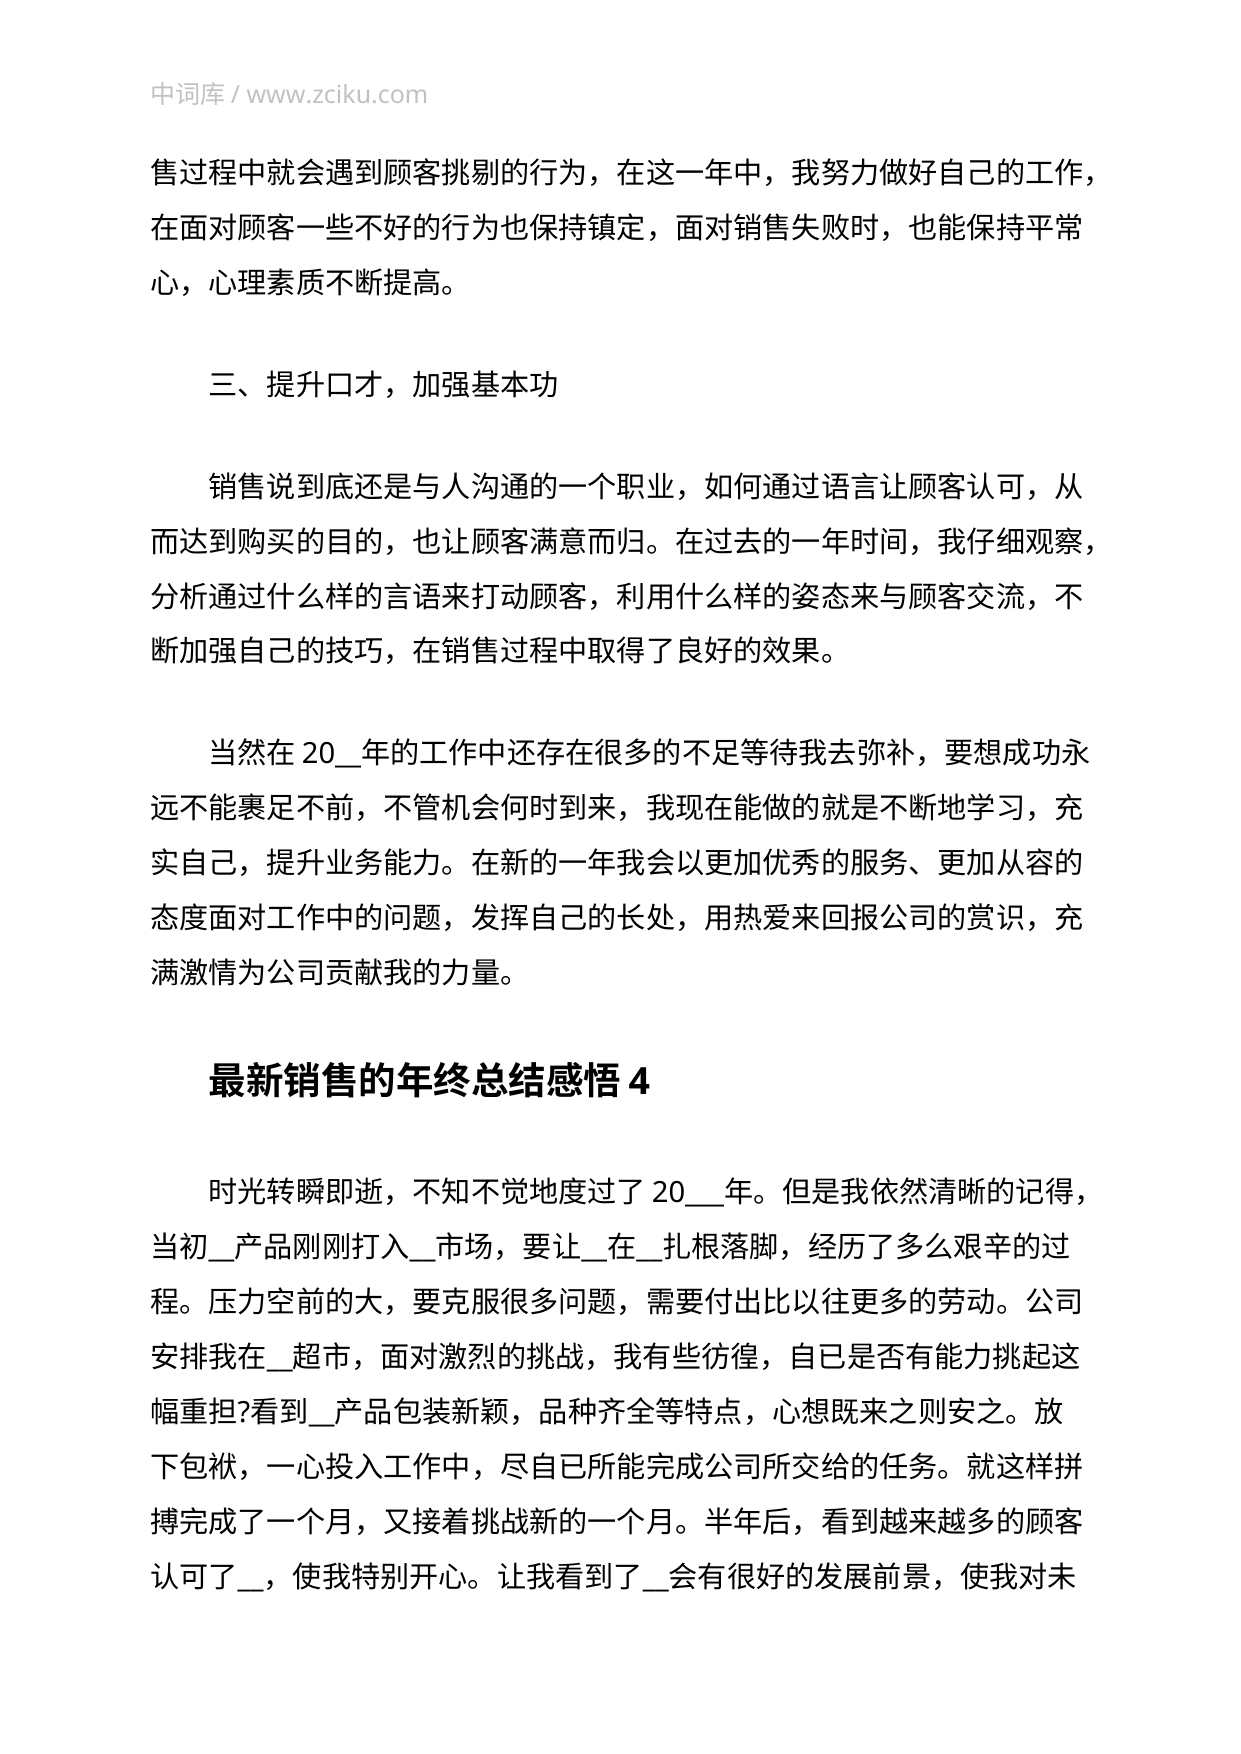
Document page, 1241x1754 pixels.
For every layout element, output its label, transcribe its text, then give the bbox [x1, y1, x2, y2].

text 当然在20__年的工作中还存在很多的不足等待我去弥补，要想成功永远不能裹足不前，不管机会何时到来，我现在能做的就是不断地学习，充实自己，提升业务能力。在新的一年我会以更加优秀的服务、更加从容的态度面对工作中的问题，发挥自己的长处，用热爱来回报公司的赏识，充满激情为公司贡献我的力量。 [150, 730, 1090, 992]
text 三、提升口才，加强基本功 [150, 362, 1090, 404]
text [150, 1169, 1090, 1596]
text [150, 150, 1090, 302]
text 销售说到底还是与人沟通的一个职业，如何通过语言让顾客认可，从而达到购买的目的，也让顾客满意而归。在过去的一年时间，我仔细观察，分析通过什么样的言语来打动顾客，利用什么样的姿态来与顾客交流，不断加强自己的技巧，在销售过程中取得了良好的效果。 [150, 463, 1090, 670]
text 最新销售的年终总结感悟4 [150, 1051, 1090, 1106]
